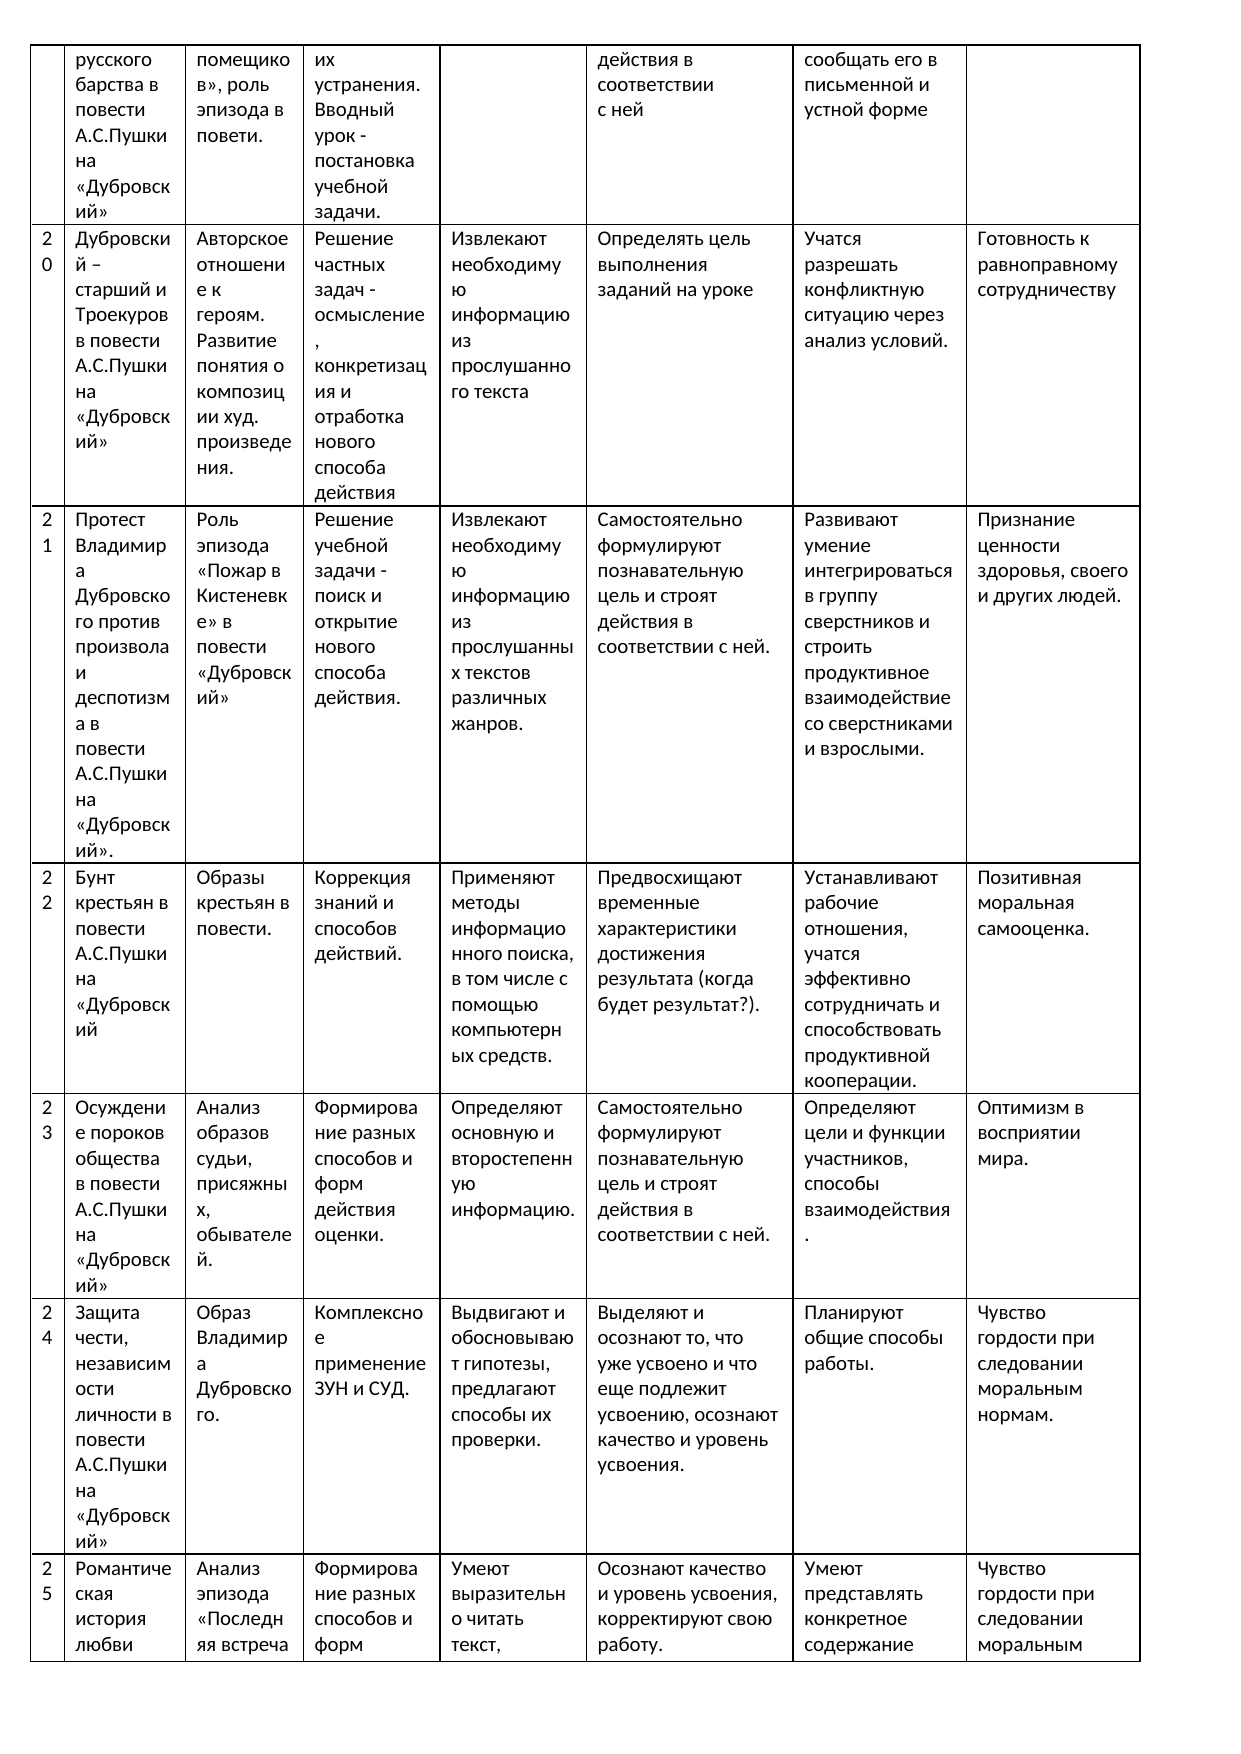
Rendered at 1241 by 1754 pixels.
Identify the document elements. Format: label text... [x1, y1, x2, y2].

table_cell Оптимизм в восприятии мира. [967, 1094, 1139, 1297]
table_cell Самостоятельно формулируют познавательную цель и строят действия в соответствии с ней. [587, 1094, 792, 1297]
table_cell Решение частных задач - осмысление, конкретизация и отработка нового способа действия [304, 225, 439, 505]
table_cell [65, 46, 185, 224]
table_cell 23 [31, 1094, 64, 1297]
table_cell Определяют цели и функции участников, способы взаимодействия. [794, 1094, 966, 1297]
table_cell Чувство гордости при следовании моральным нормам. [967, 1299, 1139, 1553]
table_cell 24 [31, 1299, 64, 1553]
table_cell 21 [31, 506, 64, 862]
table_cell 19 [31, 46, 64, 224]
table_cell Комплексное применение ЗУН и СУД. [304, 1299, 439, 1553]
table_cell Выдвигают и обосновывают гипотезы, предлагают способы их проверки. [441, 1299, 586, 1553]
table_cell Определять цель выполнения заданий на уроке [587, 225, 792, 505]
table_cell Решение учебной задачи - поиск и открытие нового способа действия. [304, 507, 439, 862]
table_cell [304, 1555, 439, 1661]
table_cell Образ Владимира Дубровского. [186, 1299, 303, 1553]
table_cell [794, 46, 966, 224]
table_cell Коррекция знаний и способов действий. [304, 864, 439, 1093]
table_cell Предвосхищают временные характеристики достижения результата (когда будет результат?). [587, 864, 792, 1093]
table_cell Бунт крестьян в повести А.С.Пушкина «Дубровский [65, 864, 185, 1093]
table_cell Извлекают необходимую информацию из прослушанных текстов различных жанров. [441, 507, 586, 862]
table_cell 20 [31, 225, 64, 505]
table_cell Применяют методы информационного поиска, в том числе с помощью компьютерных средств. [441, 864, 586, 1093]
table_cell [441, 1555, 586, 1661]
table_cell Авторское отношение к героям. Развитие понятия о композиции худ. произведения. [186, 225, 303, 505]
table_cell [186, 46, 303, 224]
table_cell Выделяют и осознают то, что уже усвоено и что еще подлежит усвоению, осознают качество и уровень усвоения. [587, 1299, 792, 1553]
table_cell Определяют основную и второстепенную информацию. [441, 1094, 586, 1297]
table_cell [967, 1555, 1139, 1661]
table_cell Осуждение пороков общества в повести А.С.Пушкина «Дубровский» [65, 1094, 185, 1297]
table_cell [304, 46, 439, 224]
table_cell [186, 1555, 303, 1661]
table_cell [587, 46, 792, 224]
table_cell 22 [31, 863, 64, 1093]
table_cell Дубровский –старший и Троекуров в повести А.С.Пушкина «Дубровский» [65, 225, 185, 505]
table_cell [794, 1555, 966, 1661]
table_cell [587, 1555, 792, 1661]
table_cell Защита чести, независимости личности в повести А.С.Пушкина «Дубровский» [65, 1299, 185, 1553]
table_cell Анализ образов судьи, присяжных, обывателей. [186, 1094, 303, 1297]
table_cell Позитивная моральная самооценка. [967, 864, 1139, 1093]
table_cell Признание ценности здоровья, своего и других людей. [967, 507, 1139, 862]
table_cell Протест Владимира Дубровского против произвола и деспотизма в повести А.С.Пушкина «Дубровский». [65, 507, 185, 862]
table_cell Устанавливают рабочие отношения, учатся эффективно сотрудничать и способствовать продуктивной кооперации. [794, 864, 966, 1093]
table_cell Формирование разных способов и форм действия оценки. [304, 1094, 439, 1297]
table_cell Планируют общие способы работы. [794, 1299, 966, 1553]
table_cell Роль эпизода «Пожар в Кистеневке» в повести «Дубровский» [186, 507, 303, 862]
table_cell Учатся разрешать конфликтную ситуацию через анализ условий. [794, 225, 966, 505]
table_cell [441, 46, 586, 224]
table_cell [65, 1555, 185, 1661]
table_cell Извлекают необходимую информацию из прослушанного текста [441, 225, 586, 505]
table_cell Образы крестьян в повести. [186, 864, 303, 1093]
table_cell 25 [31, 1554, 64, 1661]
table_cell Готовность к равноправному сотрудничеству [967, 225, 1139, 505]
table_cell Развивают умение интегрироваться в группу сверстников и строить продуктивное взаимодействие со сверстниками и взрослыми. [794, 507, 966, 862]
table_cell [967, 46, 1139, 224]
table_cell Самостоятельно формулируют познавательную цель и строят действия в соответствии с ней. [587, 507, 792, 862]
